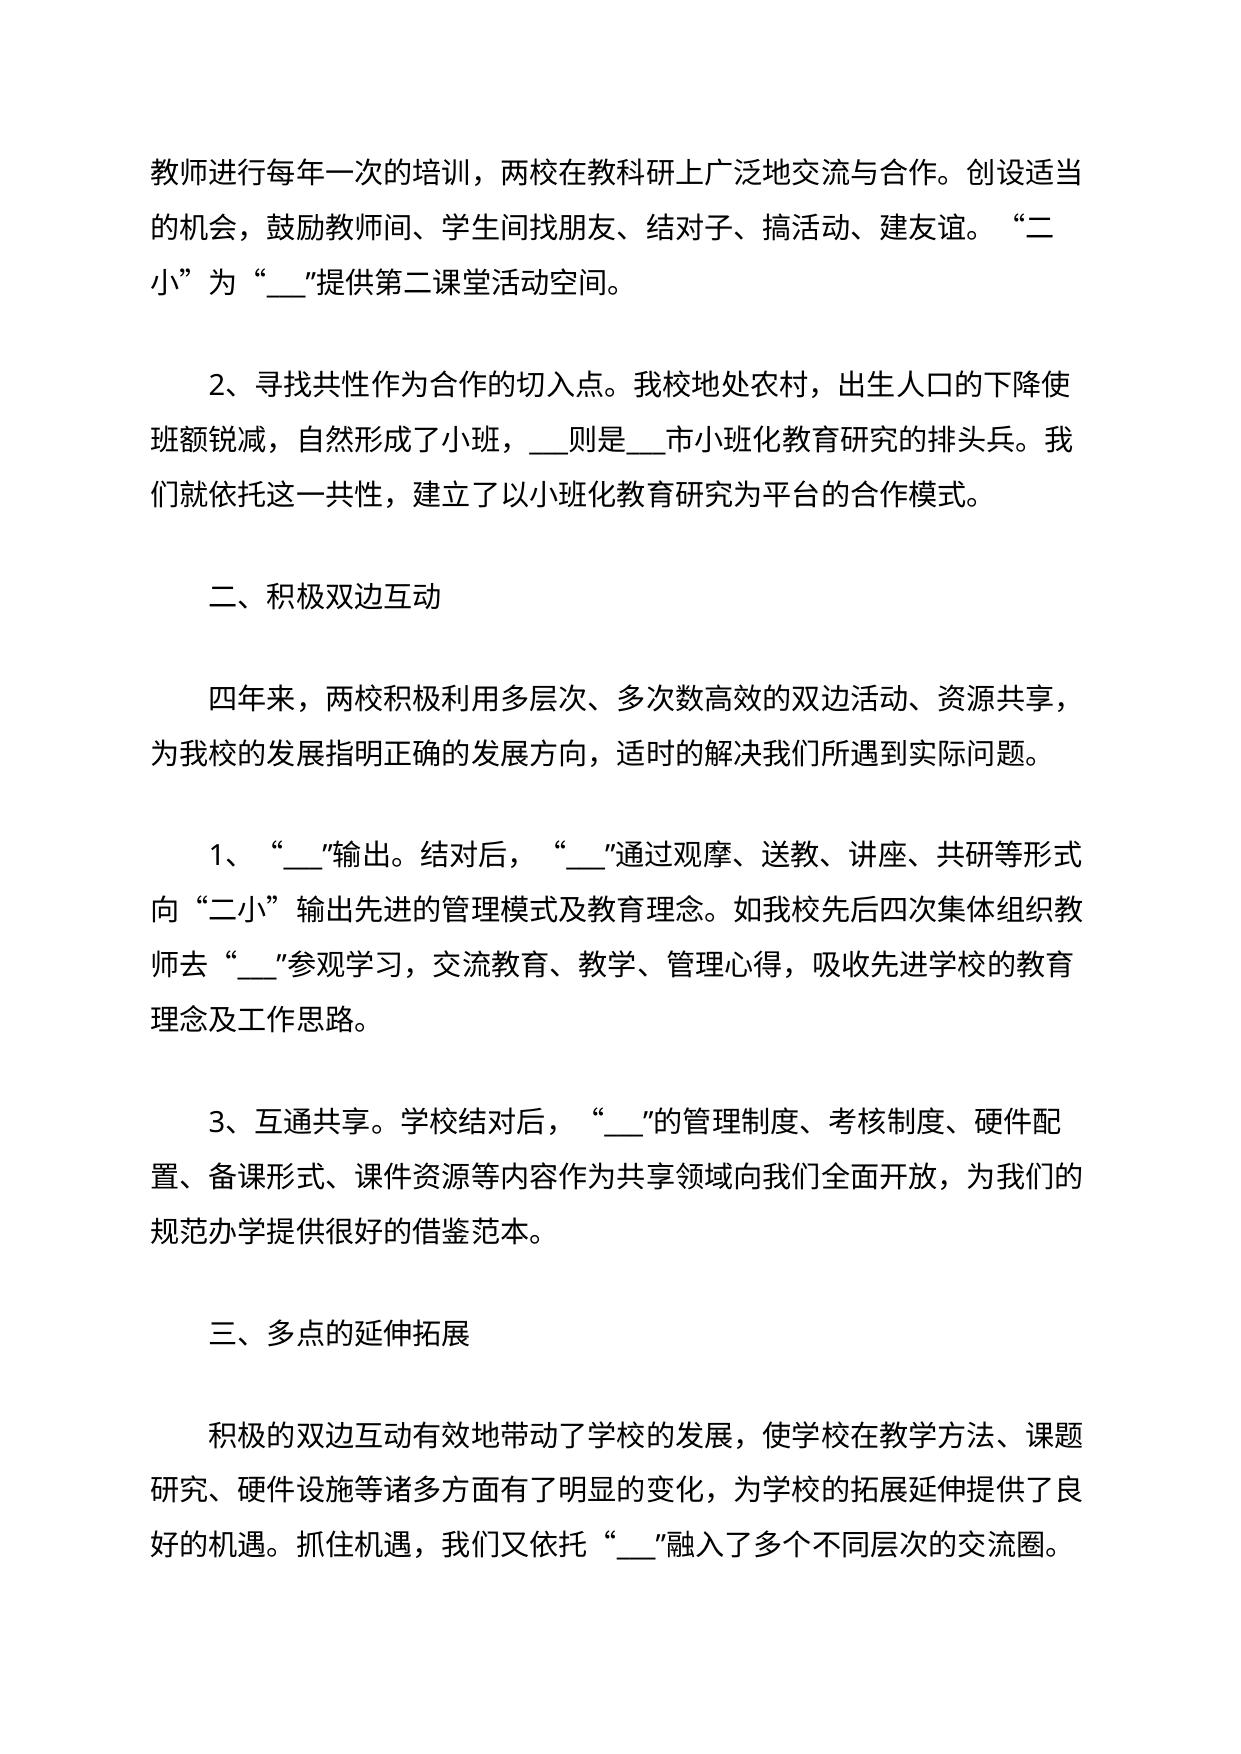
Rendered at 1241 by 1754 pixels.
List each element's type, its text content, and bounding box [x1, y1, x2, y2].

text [150, 150, 1090, 302]
text 四年来，两校积极利用多层次、多次数高效的双边活动、资源共享，为我校的发展指明正确的发展方向，适时的解决我们所遇到实际问题。 [150, 675, 1090, 772]
text 积极的双边互动有效地带动了学校的发展，使学校在教学方法、课题研究、硬件设施等诸多方面有了明显的变化，为学校的拓展延伸提供了良好的机遇。抓住机遇，我们又依托“___”融入了多个不同层次的交流圈。 [150, 1412, 1090, 1564]
text 二、积极双边互动 [150, 573, 1090, 616]
text 2、寻找共性作为合作的切入点。我校地处农村，出生人口的下降使班额锐减，自然形成了小班，___则是___市小班化教育研究的排头兵。我们就依托这一共性，建立了以小班化教育研究为平台的合作模式。 [150, 362, 1090, 514]
text 3、互通共享。学校结对后，“___”的管理制度、考核制度、硬件配置、备课形式、课件资源等内容作为共享领域向我们全面开放，为我们的规范办学提供很好的借鉴范本。 [150, 1099, 1090, 1251]
text 三、多点的延伸拓展 [150, 1310, 1090, 1353]
text 1、“___”输出。结对后，“___”通过观摩、送教、讲座、共研等形式向“二小”输出先进的管理模式及教育理念。如我校先后四次集体组织教师去“___”参观学习，交流教育、教学、管理心得，吸收先进学校的教育理念及工作思路。 [150, 832, 1090, 1039]
